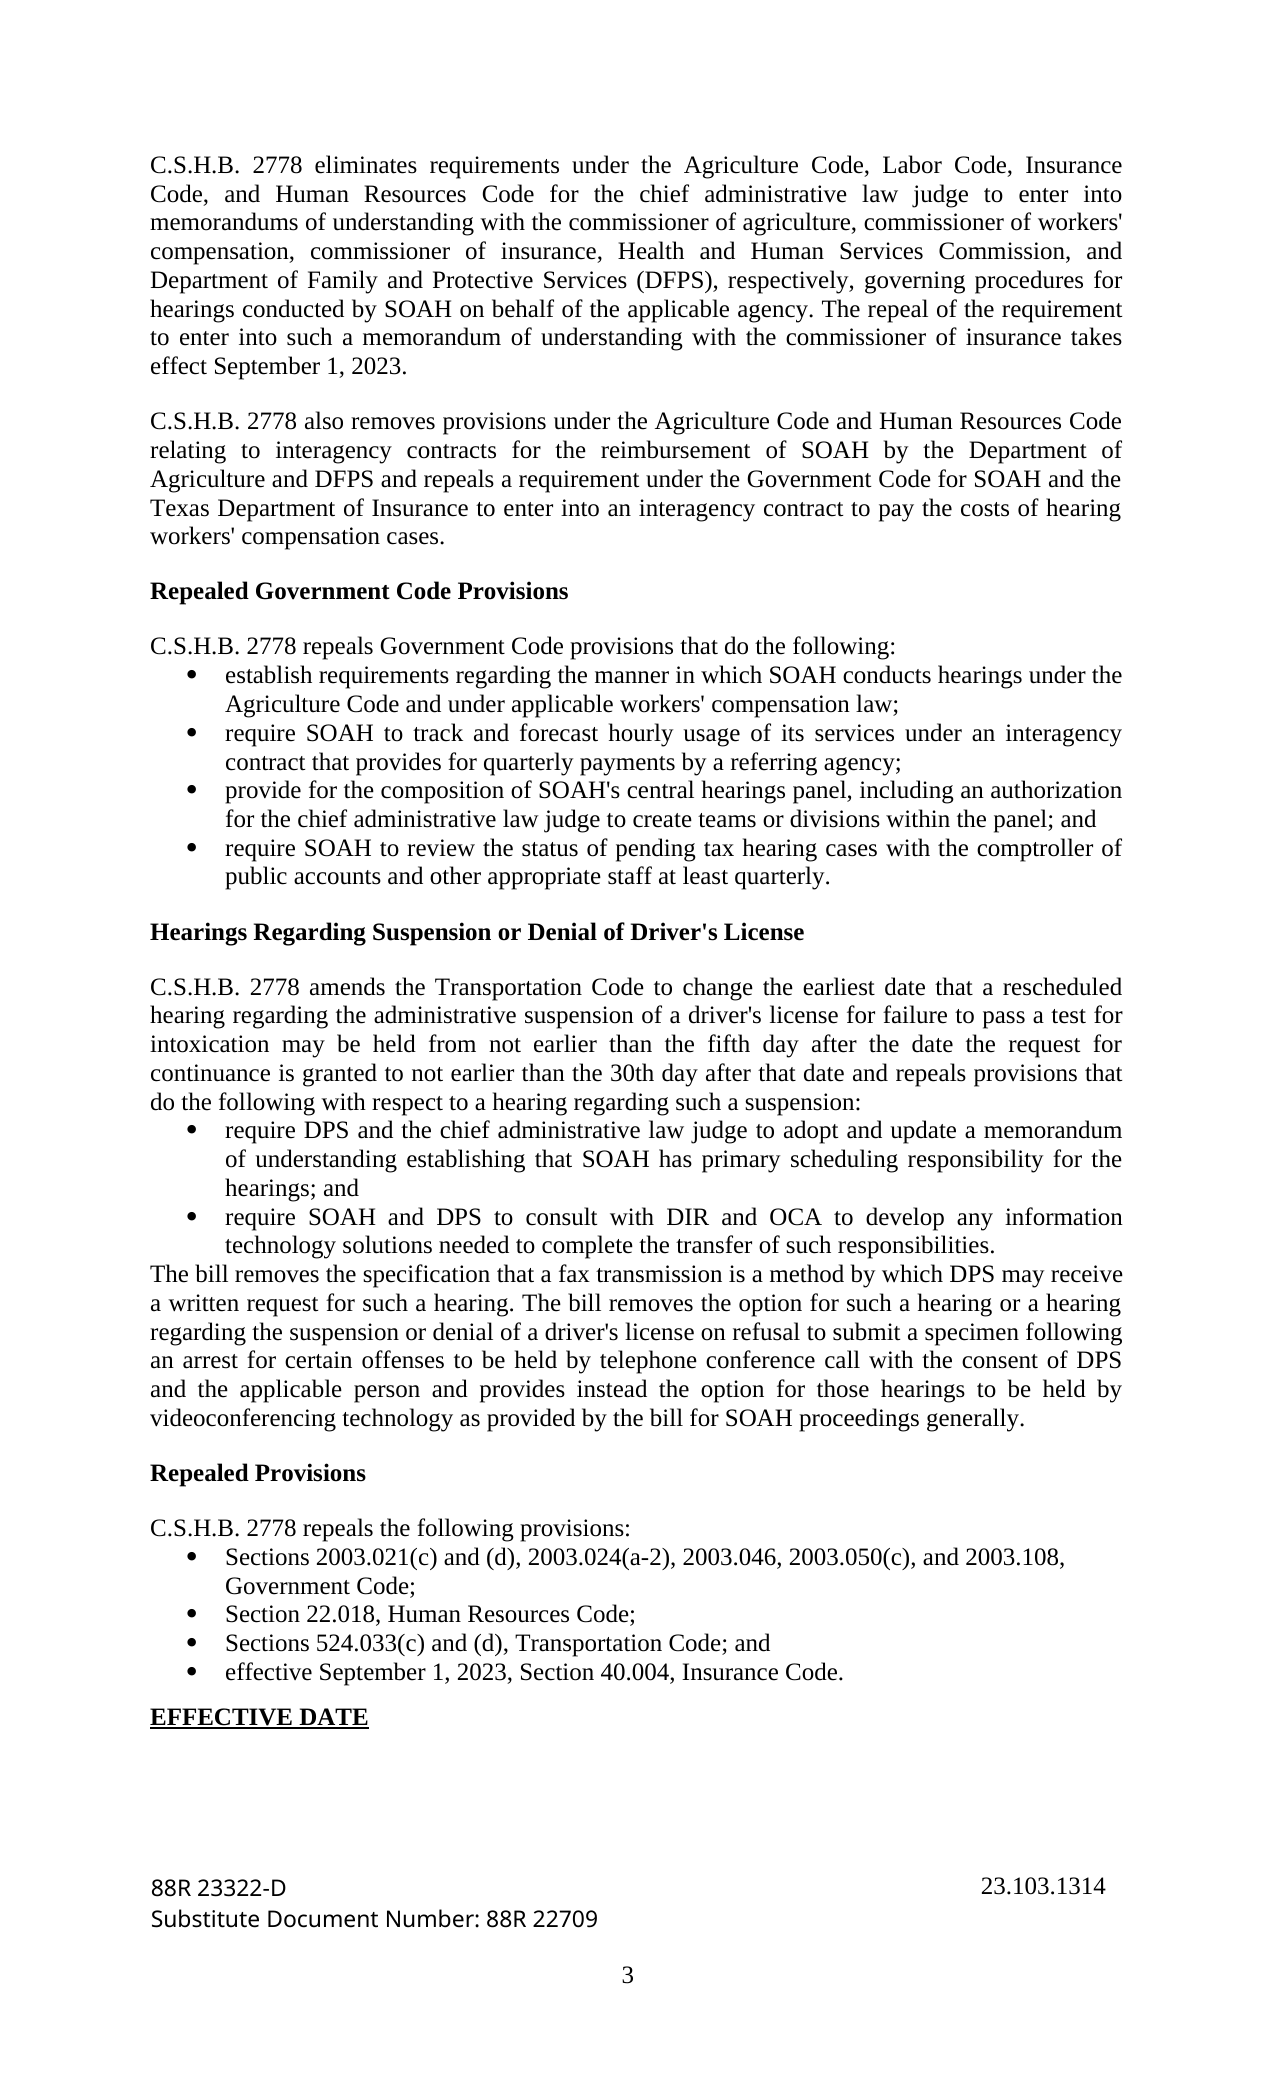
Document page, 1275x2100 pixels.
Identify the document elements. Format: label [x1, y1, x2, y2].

table_cell [138, 1703, 1136, 1758]
table_cell [138, 150, 1136, 1702]
